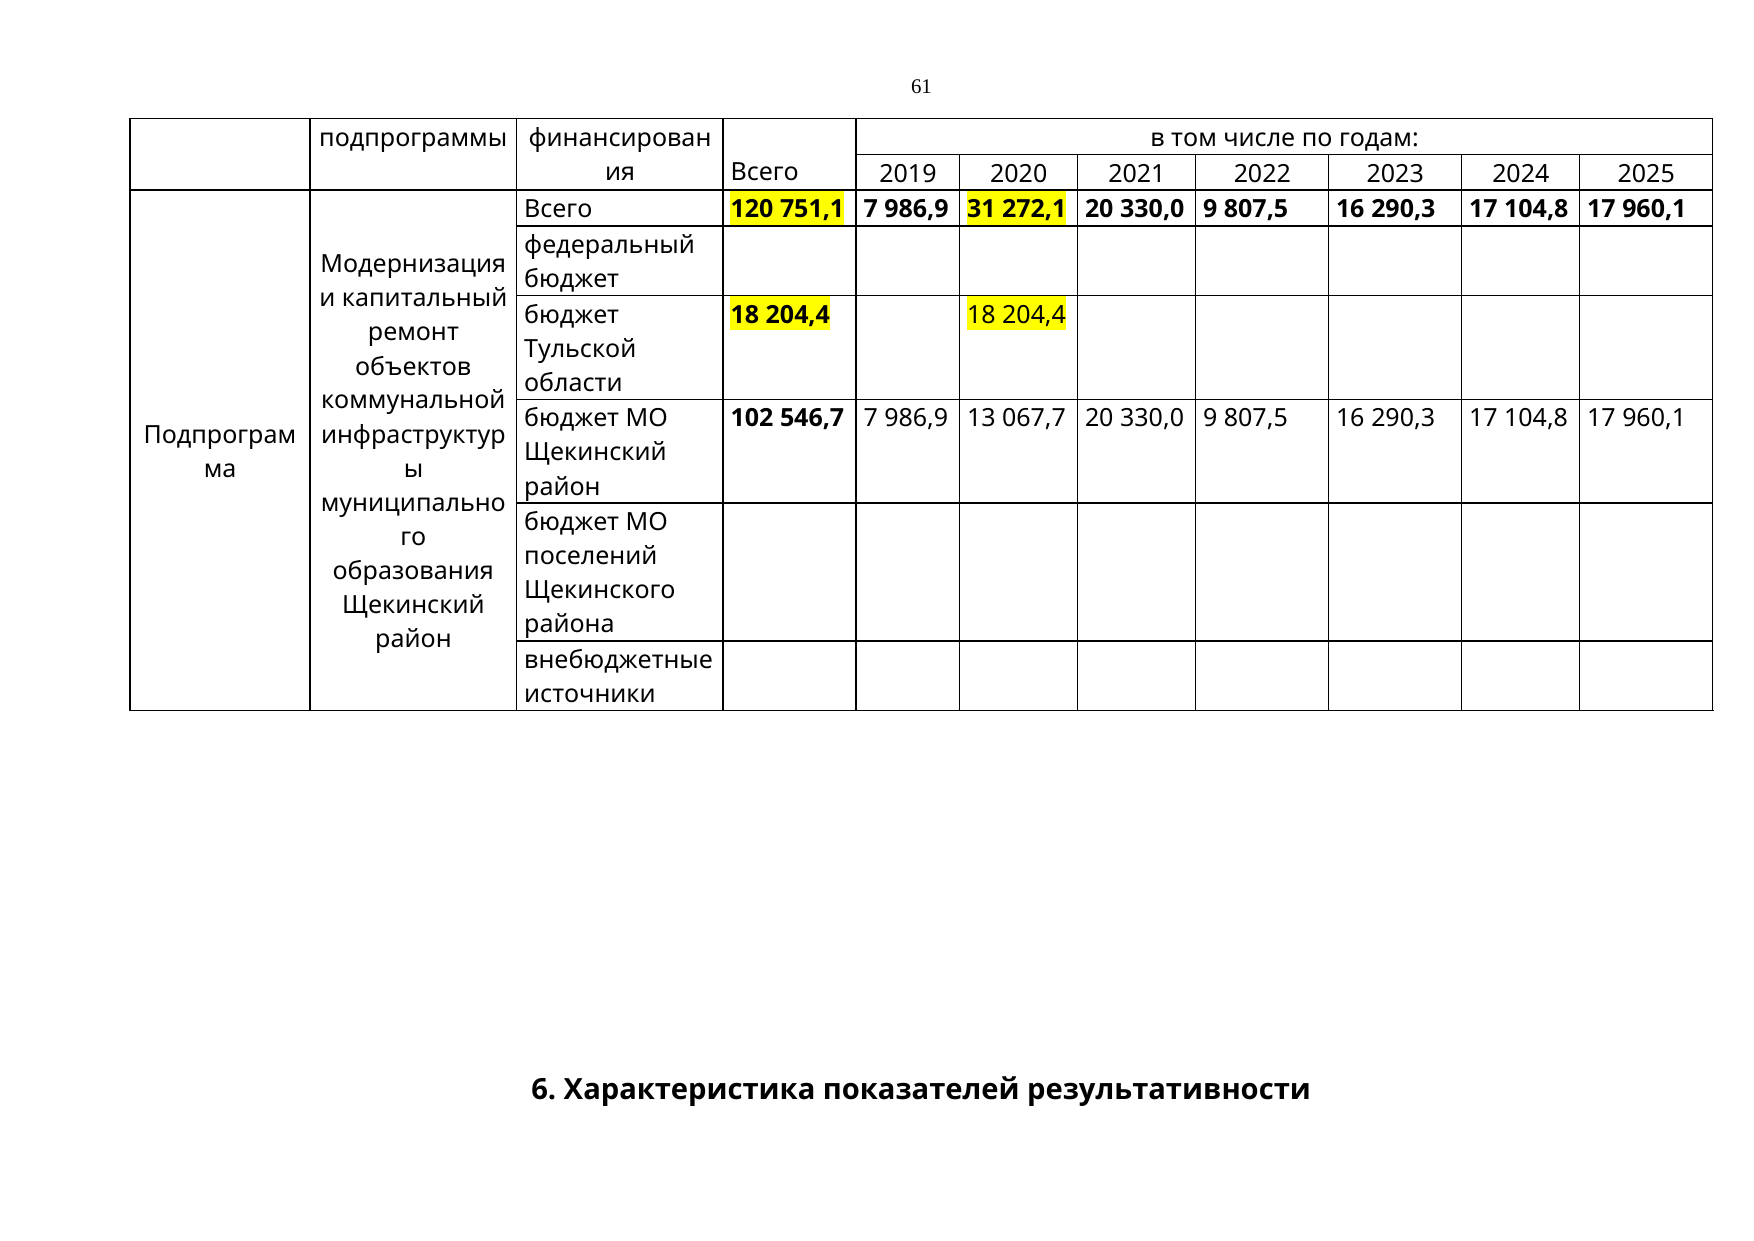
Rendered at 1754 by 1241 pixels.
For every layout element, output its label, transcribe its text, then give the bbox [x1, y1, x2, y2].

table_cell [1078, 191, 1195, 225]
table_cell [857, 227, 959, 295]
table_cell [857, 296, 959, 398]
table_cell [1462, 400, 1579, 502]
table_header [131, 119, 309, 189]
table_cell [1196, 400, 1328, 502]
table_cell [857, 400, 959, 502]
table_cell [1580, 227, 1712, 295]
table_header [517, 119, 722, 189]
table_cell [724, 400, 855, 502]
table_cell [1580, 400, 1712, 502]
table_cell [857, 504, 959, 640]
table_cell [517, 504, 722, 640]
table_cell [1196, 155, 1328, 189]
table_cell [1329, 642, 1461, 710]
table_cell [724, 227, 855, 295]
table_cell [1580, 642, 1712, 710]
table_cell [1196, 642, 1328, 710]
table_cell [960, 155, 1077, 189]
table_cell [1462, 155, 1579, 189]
text 6. Характеристика показателей результативности [177, 1068, 1665, 1108]
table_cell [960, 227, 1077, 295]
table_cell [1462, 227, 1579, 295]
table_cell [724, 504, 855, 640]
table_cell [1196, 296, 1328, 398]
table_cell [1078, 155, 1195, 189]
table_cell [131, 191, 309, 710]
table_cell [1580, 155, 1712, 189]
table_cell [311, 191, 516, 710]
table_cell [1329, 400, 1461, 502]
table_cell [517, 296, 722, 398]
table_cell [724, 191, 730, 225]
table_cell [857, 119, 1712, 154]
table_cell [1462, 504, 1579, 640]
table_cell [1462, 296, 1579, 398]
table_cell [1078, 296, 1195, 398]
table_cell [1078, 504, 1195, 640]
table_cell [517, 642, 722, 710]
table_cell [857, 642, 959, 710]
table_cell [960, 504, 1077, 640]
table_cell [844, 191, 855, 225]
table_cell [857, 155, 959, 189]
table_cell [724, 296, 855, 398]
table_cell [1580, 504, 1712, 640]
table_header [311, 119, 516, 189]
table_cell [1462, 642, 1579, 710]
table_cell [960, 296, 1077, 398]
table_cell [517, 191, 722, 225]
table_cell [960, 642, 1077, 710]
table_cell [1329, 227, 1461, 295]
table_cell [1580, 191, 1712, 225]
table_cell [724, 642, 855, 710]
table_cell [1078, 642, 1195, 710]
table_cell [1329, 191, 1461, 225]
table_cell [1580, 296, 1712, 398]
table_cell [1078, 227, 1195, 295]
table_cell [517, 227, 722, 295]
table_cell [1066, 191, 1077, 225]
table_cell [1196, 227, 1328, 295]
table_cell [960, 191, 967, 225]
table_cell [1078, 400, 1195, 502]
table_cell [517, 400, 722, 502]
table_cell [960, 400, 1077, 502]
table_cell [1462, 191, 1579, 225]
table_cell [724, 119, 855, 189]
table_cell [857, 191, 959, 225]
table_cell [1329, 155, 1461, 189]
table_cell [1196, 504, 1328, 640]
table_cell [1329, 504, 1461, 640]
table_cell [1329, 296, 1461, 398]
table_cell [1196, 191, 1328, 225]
